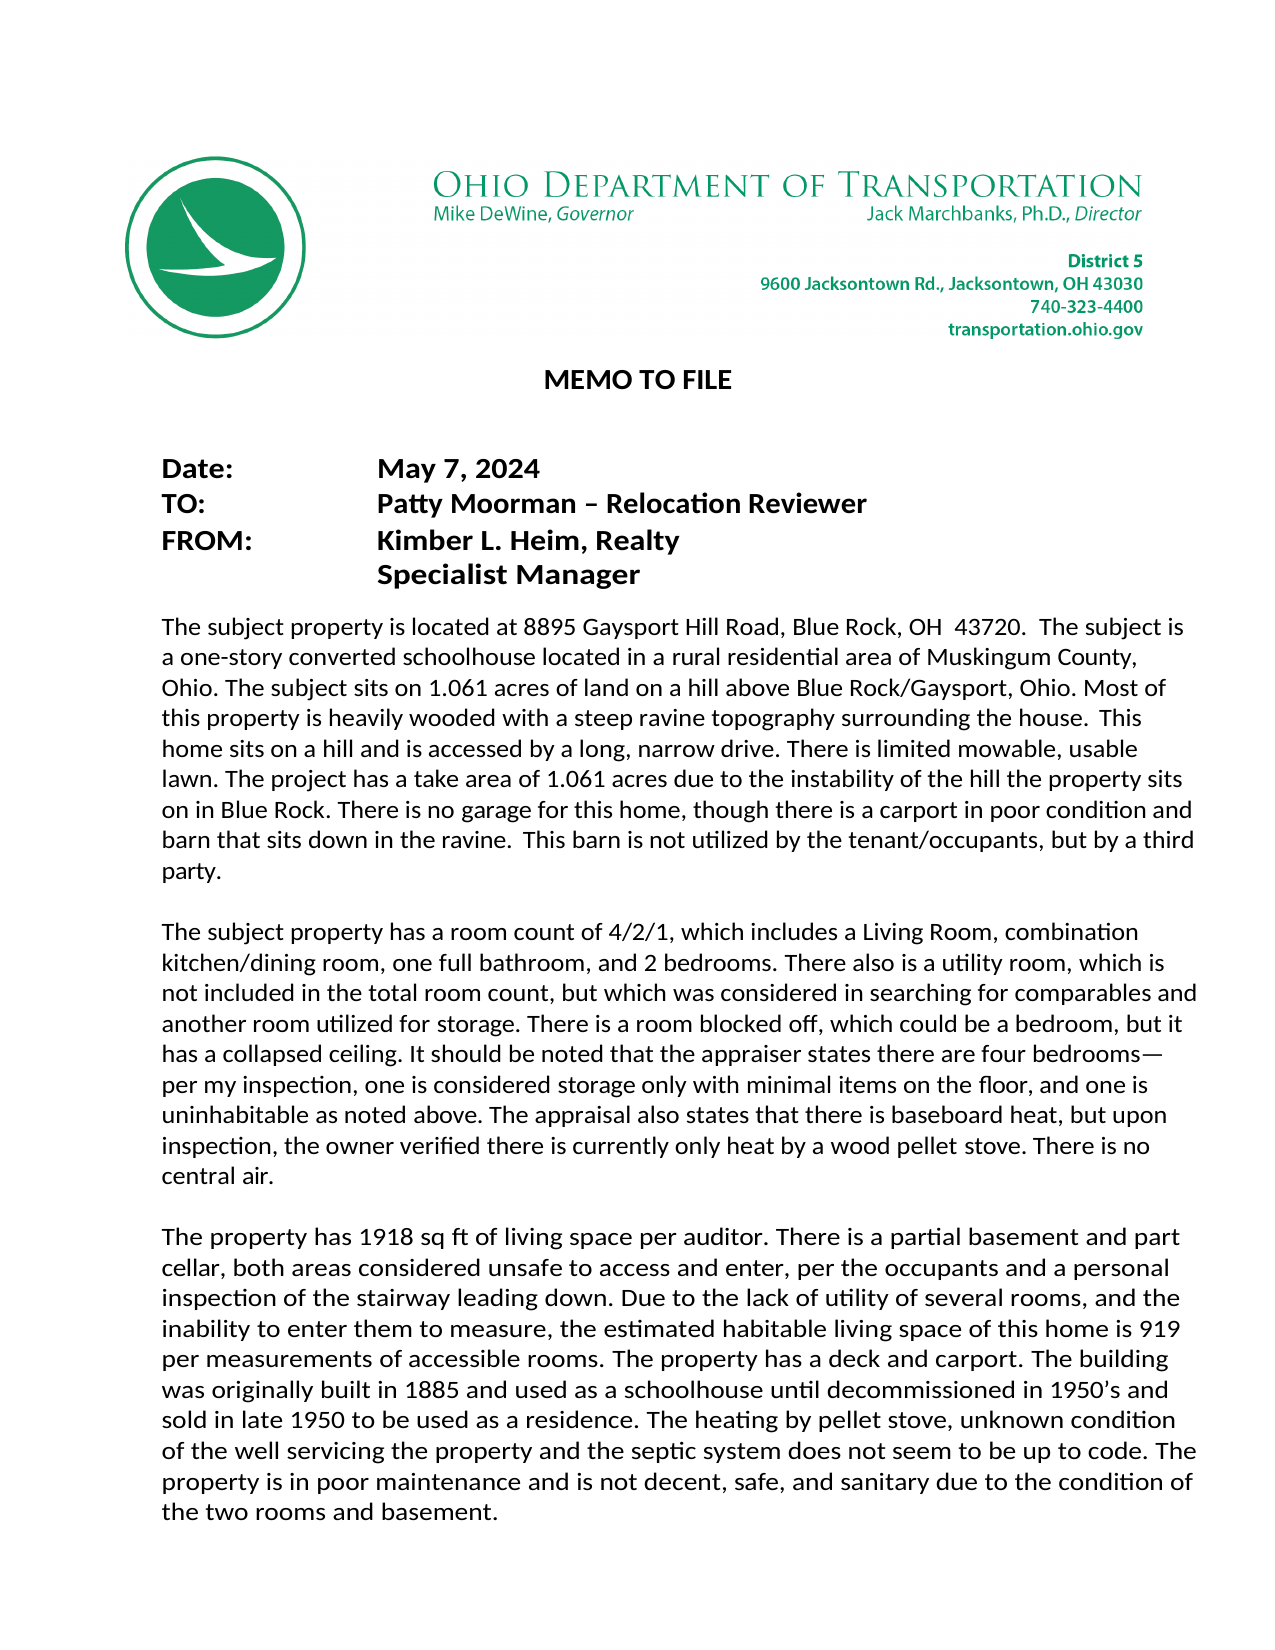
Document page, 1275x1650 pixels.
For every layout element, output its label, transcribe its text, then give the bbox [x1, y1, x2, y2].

table_cell TO: [141, 487, 313, 522]
table_header Date: [141, 451, 313, 487]
table_header May 7, 2024 [313, 451, 1219, 487]
picture [125, 156, 1143, 339]
table_cell Kimber L. Heim, Realty Specialist Manager [313, 523, 1219, 593]
table_cell FROM: [141, 523, 313, 593]
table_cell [141, 594, 1219, 1618]
table_cell Patty Moorman – Relocation Reviewer [313, 487, 1219, 522]
subtitle MEMO TO FILE [541, 361, 734, 396]
